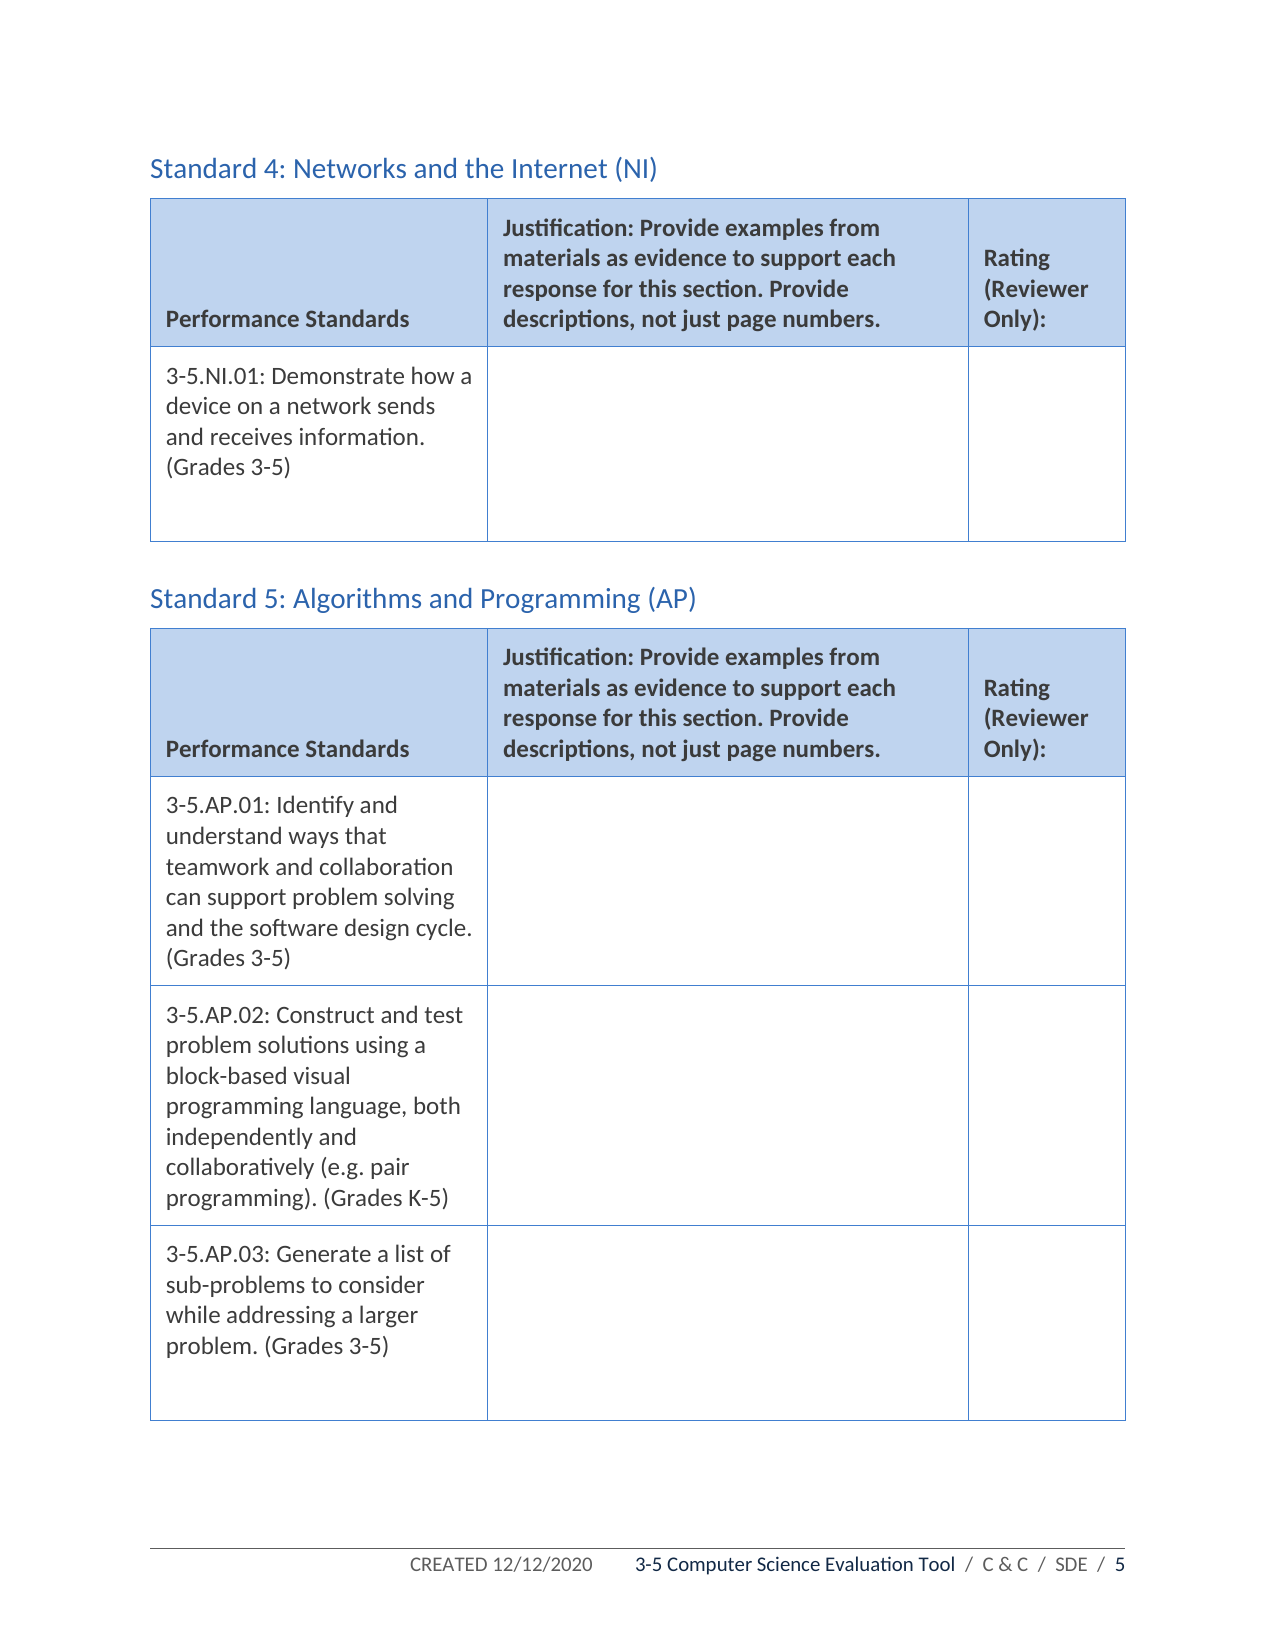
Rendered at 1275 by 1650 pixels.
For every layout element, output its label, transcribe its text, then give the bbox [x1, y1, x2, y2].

table_cell [969, 986, 1125, 1225]
table_cell [969, 347, 1125, 541]
table_header Justification: Provide examples from materials as evidence to support each response for this section. Provide descriptions, not just page numbers. [488, 199, 968, 346]
table_cell [488, 347, 968, 541]
table_cell [488, 777, 968, 985]
table_cell [488, 1226, 968, 1420]
table_cell [969, 777, 1125, 985]
table_header Performance Standards [151, 629, 487, 776]
subtitle Standard 5: Algorithms and Programming (AP) [150, 580, 1125, 615]
table_header Performance Standards [151, 199, 487, 346]
table_header Rating (Reviewer Only): [969, 629, 1125, 776]
table_cell 3-5.NI.01: Demonstrate how a device on a network sends and receives information. (Grades 3-5) [151, 347, 487, 541]
table_cell 3-5.AP.02: Construct and test problem solutions using a block-based visual programming language, both independently and collaboratively (e.g. pair programming). (Grades K-5) [151, 986, 487, 1225]
table_cell [488, 986, 968, 1225]
table_header Rating (Reviewer Only): [969, 199, 1125, 346]
table_cell [969, 1226, 1125, 1420]
subtitle Standard 4: Networks and the Internet (NI) [150, 150, 1125, 186]
table_header Justification: Provide examples from materials as evidence to support each response for this section. Provide descriptions, not just page numbers. [488, 629, 968, 776]
table_cell 3-5.AP.01: Identify and understand ways that teamwork and collaboration can support problem solving and the software design cycle. (Grades 3-5) [151, 777, 487, 985]
table_cell 3-5.AP.03: Generate a list of sub-problems to consider while addressing a larger problem. (Grades 3-5) [151, 1226, 487, 1420]
